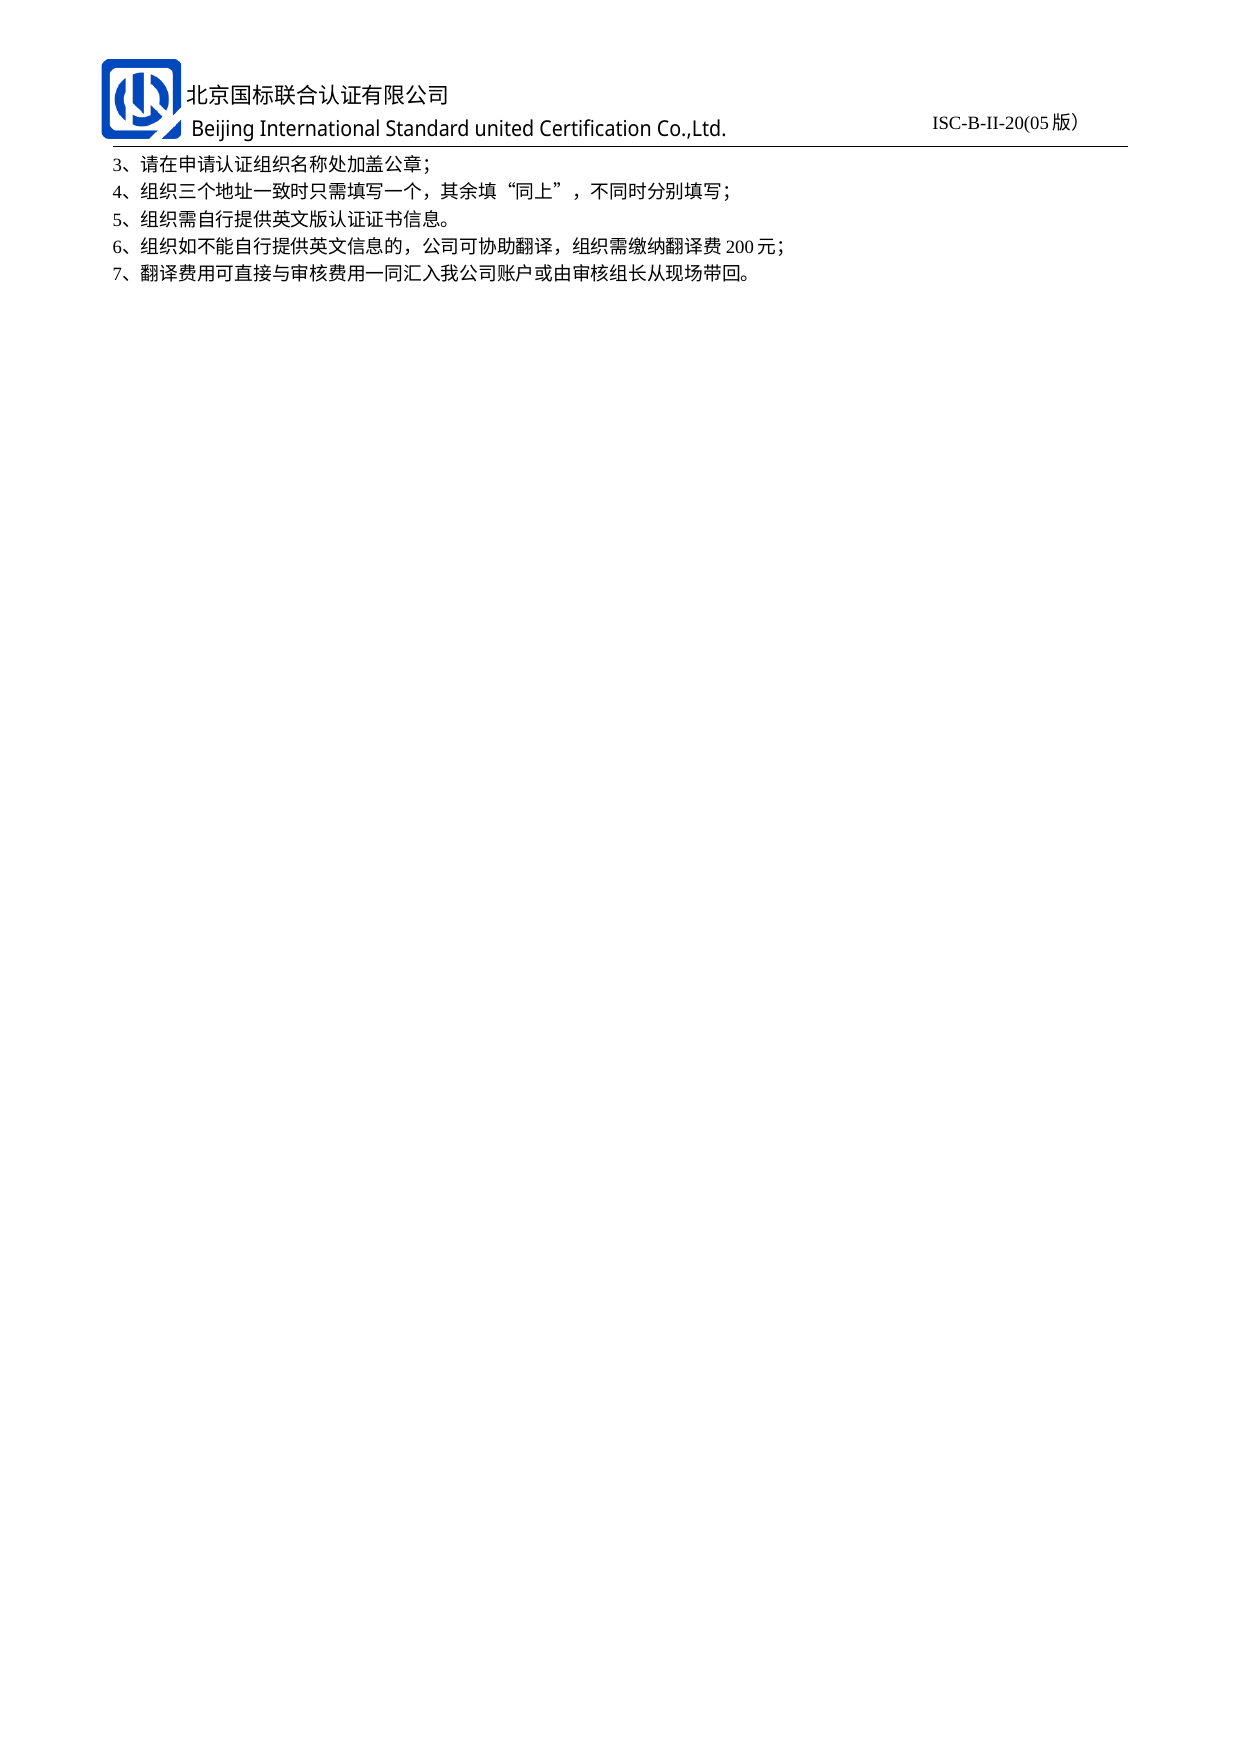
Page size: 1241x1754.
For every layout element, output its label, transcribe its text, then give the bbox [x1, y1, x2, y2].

text 6、组织如不能自行提供英文信息的，公司可协助翻译，组织需缴纳翻译费200元； [112, 232, 1128, 259]
picture [101, 59, 182, 139]
text 3、请在申请认证组织名称处加盖公章； [112, 150, 1128, 177]
text 5、组织需自行提供英文版认证证书信息。 [112, 204, 1128, 232]
text 4、组织三个地址一致时只需填写一个，其余填“同上”，不同时分别填写； [112, 177, 1128, 204]
text 7、翻译费用可直接与审核费用一同汇入我公司账户或由审核组长从现场带回。 [112, 259, 1128, 286]
